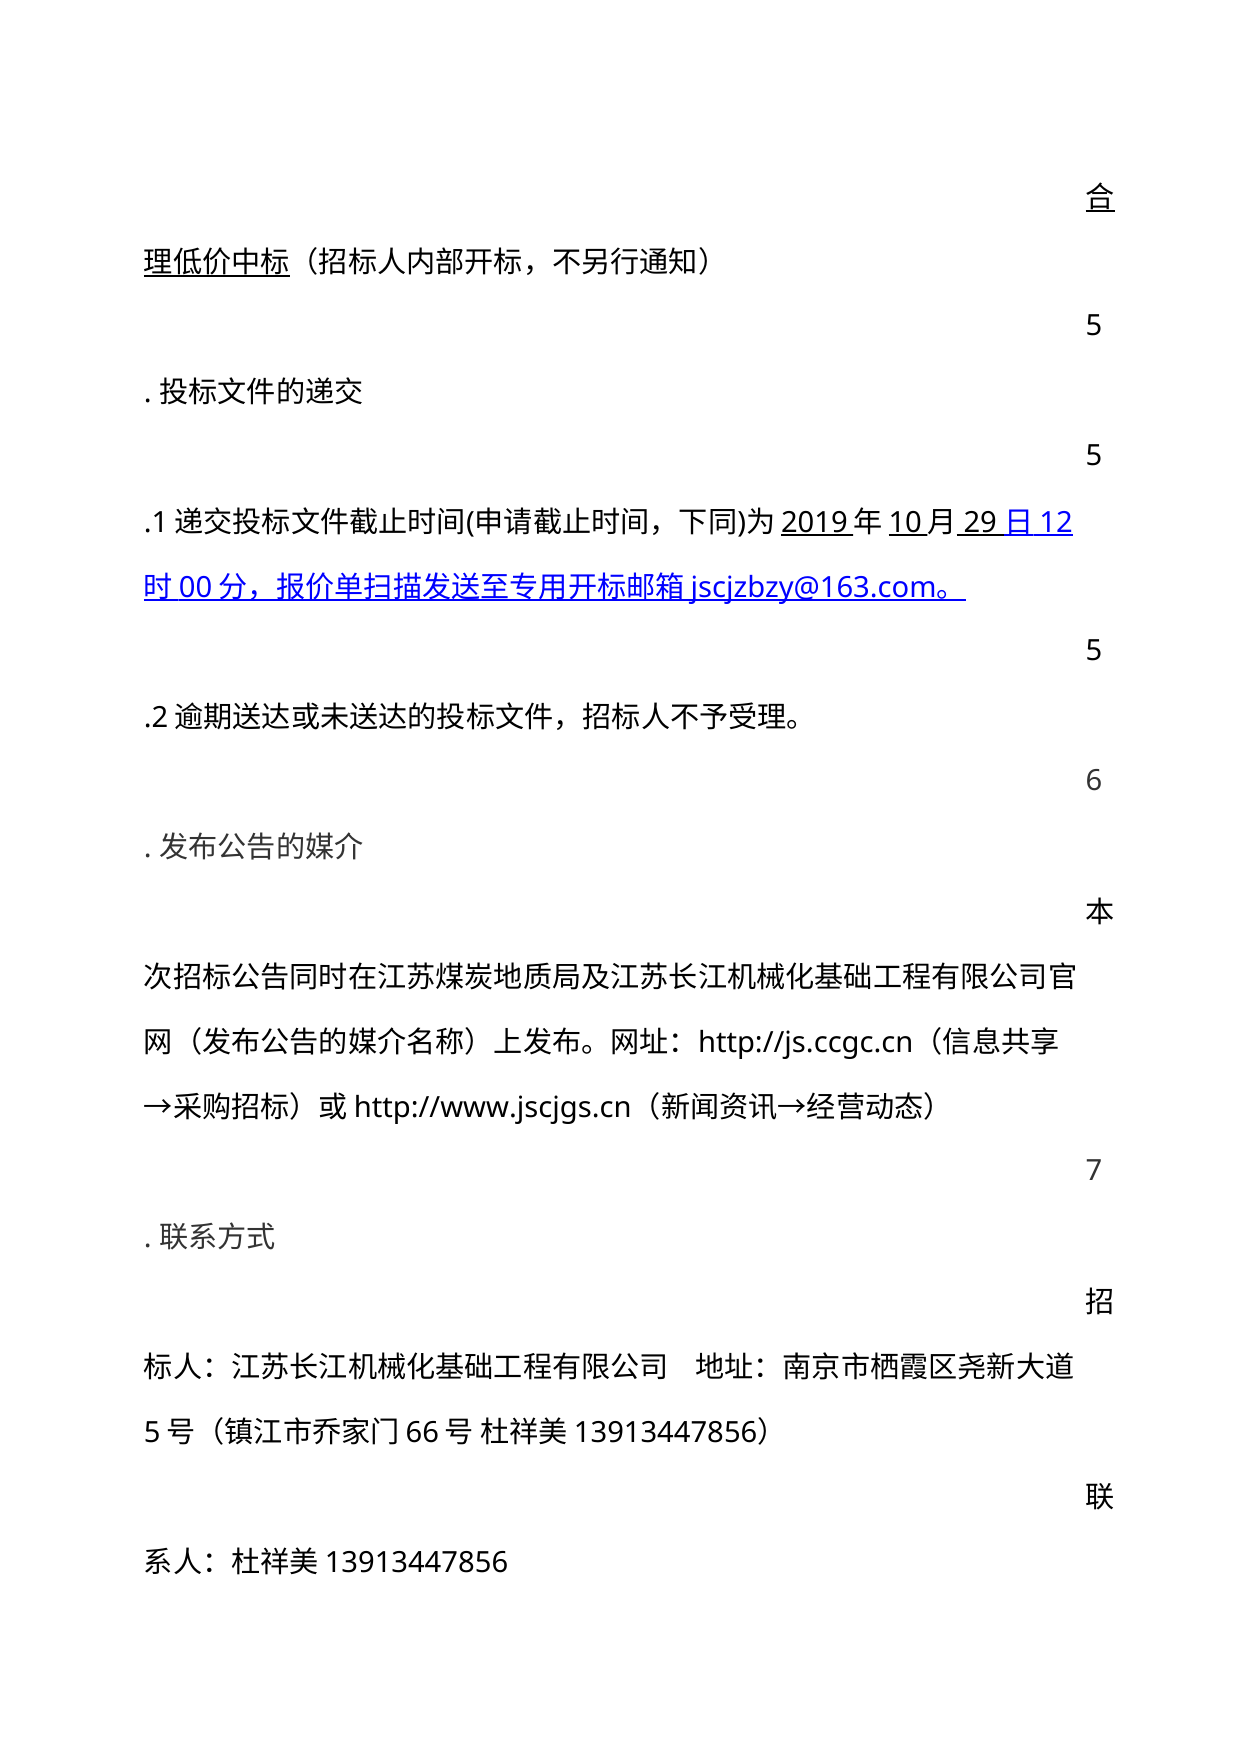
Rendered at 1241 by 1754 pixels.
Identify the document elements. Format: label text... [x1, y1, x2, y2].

text 招标人：江苏长江机械化基础工程有限公司 地址：南京市栖霞区尧新大道5号（镇江市乔家门66号 杜祥美13913447856） [144, 1267, 1085, 1462]
text 6. 发布公告的媒介 [144, 747, 1085, 877]
text 合理低价中标（招标人内部开标，不另行通知） [144, 162, 1085, 292]
text 7. 联系方式 [144, 1137, 1085, 1267]
text 本次招标公告同时在江苏煤炭地质局及江苏长江机械化基础工程有限公司官网（发布公告的媒介名称）上发布。网址：http://js.ccgc.cn（信息共享→采购招标）或http://www.jscjgs.cn（新闻资讯→经营动态） [144, 877, 1085, 1137]
text 5.1递交投标文件截止时间(申请截止时间，下同)为2019年10月 29 日12时00分，报价单扫描发送至专用开标邮箱jscjzbzy@163.com。 [144, 422, 1085, 617]
text 联系人：杜祥美13913447856 [144, 1462, 1085, 1592]
text 5.2逾期送达或未送达的投标文件，招标人不予受理。 [144, 617, 1085, 747]
text 5. 投标文件的递交 [144, 292, 1085, 422]
